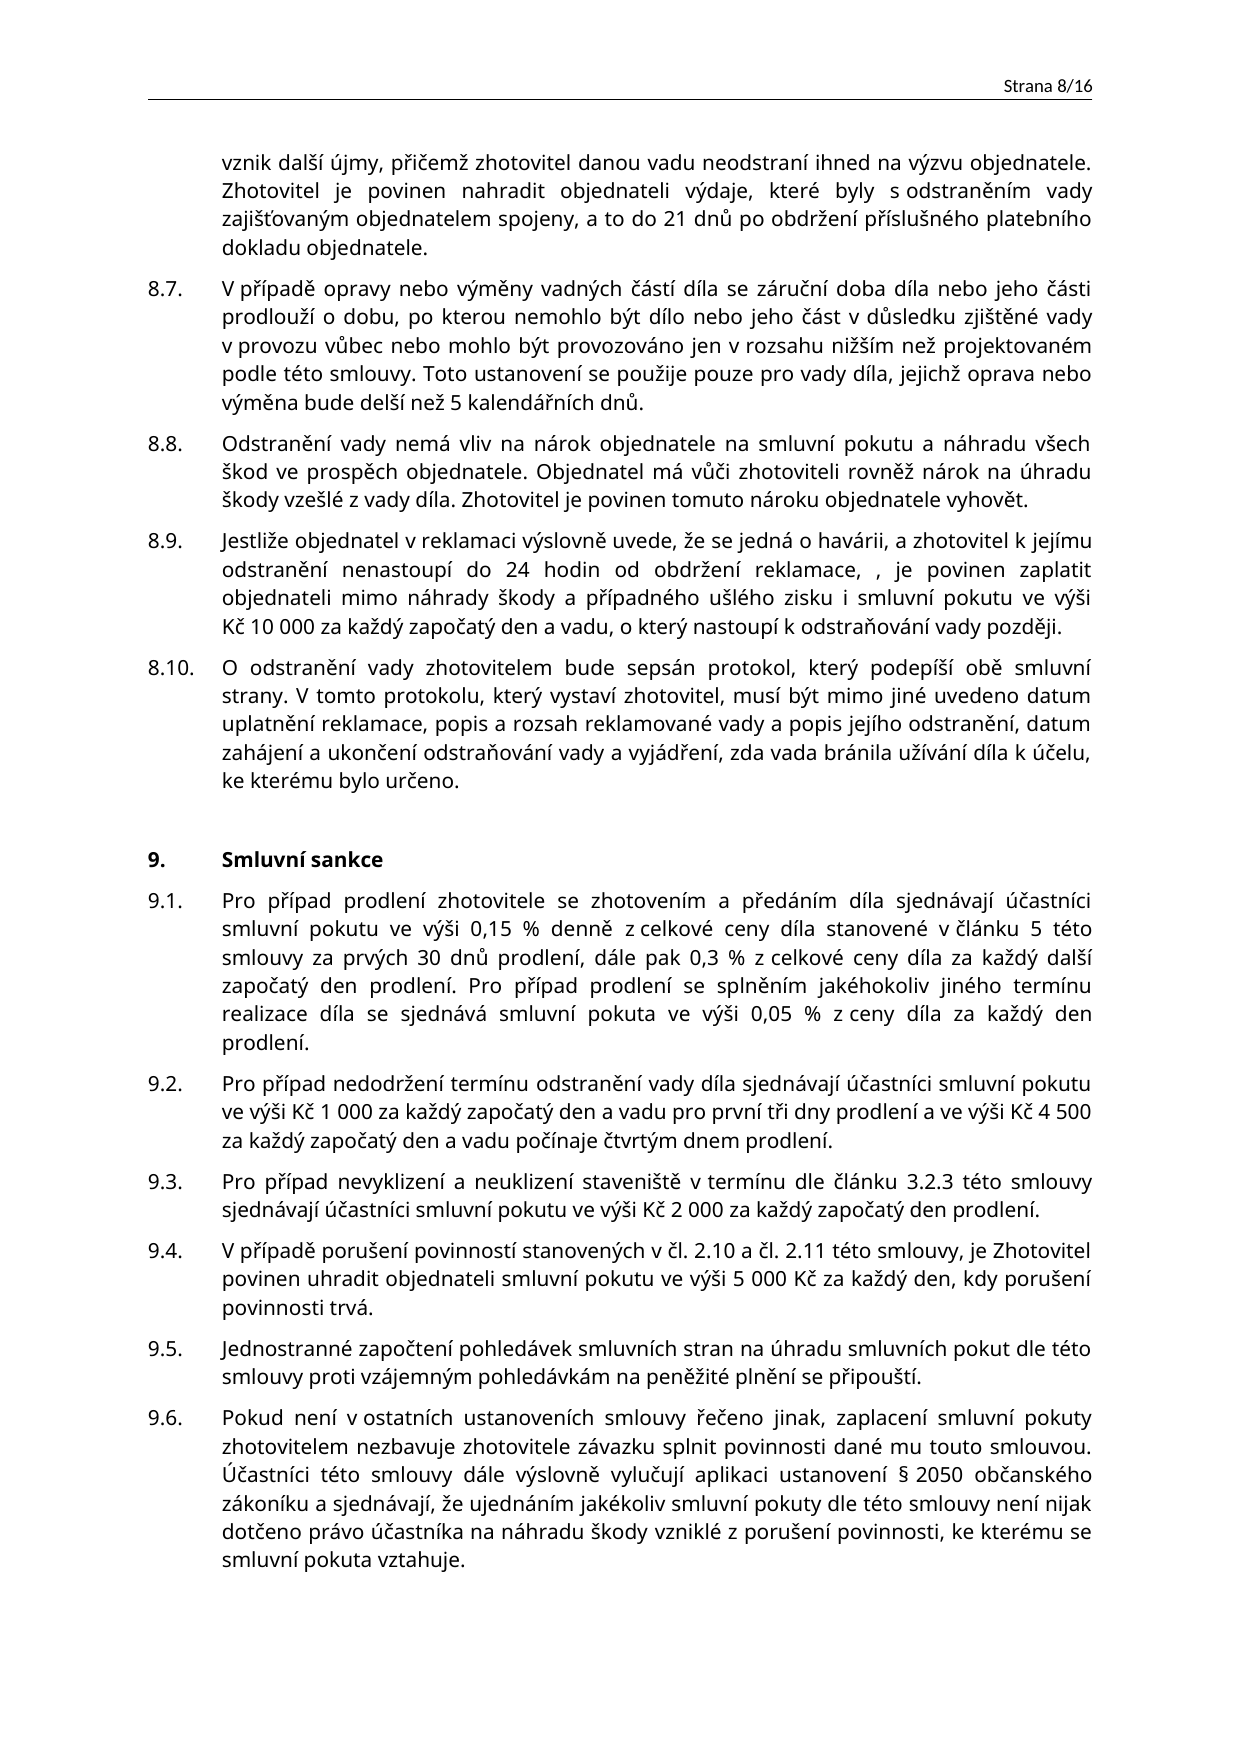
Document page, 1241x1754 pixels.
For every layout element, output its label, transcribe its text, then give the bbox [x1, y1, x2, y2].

list O odstranění vady zhotovitelem bude sepsán protokol, který podepíší obě smluvní strany. V tomto protokolu, který vystaví zhotovitel, musí být mimo jiné uvedeno datum uplatnění reklamace, popis a rozsah reklamované vady a popis jejího odstranění, datum zahájení a ukončení odstraňování vady a vyjádření, zda vada bránila užívání díla k účelu, ke kterému bylo určeno. [148, 653, 1092, 795]
list Pro případ prodlení zhotovitele se zhotovením a předáním díla sjednávají účastníci smluvní pokutu ve výši 0,15 % denně z celkové ceny díla stanovené v článku 5 této smlouvy za prvých 30 dnů prodlení, dále pak 0,3 % z celkové ceny díla za každý další započatý den prodlení. Pro případ prodlení se splněním jakéhokoliv jiného termínu realizace díla se sjednává smluvní pokuta ve výši 0,05 % z ceny díla za každý den prodlení. [148, 886, 1092, 1056]
list V případě opravy nebo výměny vadných částí díla se záruční doba díla nebo jeho části prodlouží o dobu, po kterou nemohlo být dílo nebo jeho část v důsledku zjištěné vady v provozu vůbec nebo mohlo být provozováno jen v rozsahu nižším než projektovaném podle této smlouvy. Toto ustanovení se použije pouze pro vady díla, jejichž oprava nebo výměna bude delší než 5 kalendářních dnů. [148, 274, 1092, 416]
list Jednostranné započtení pohledávek smluvních stran na úhradu smluvních pokut dle této smlouvy proti vzájemným pohledávkám na peněžité plnění se připouští. [148, 1334, 1092, 1391]
subtitle Smluvní sankce [148, 845, 1092, 873]
list Pro případ nedodržení termínu odstranění vady díla sjednávají účastníci smluvní pokutu ve výši Kč 1 000 za každý započatý den a vadu pro první tři dny prodlení a ve výši Kč 4 500 za každý započatý den a vadu počínaje čtvrtým dnem prodlení. [148, 1069, 1092, 1154]
list V případě porušení povinností stanovených v čl. 2.10 a čl. 2.11 této smlouvy, je Zhotovitel povinen uhradit objednateli smluvní pokutu ve výši 5 000 Kč za každý den, kdy porušení povinnosti trvá. [148, 1236, 1092, 1321]
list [148, 148, 1092, 261]
list Odstranění vady nemá vliv na nárok objednatele na smluvní pokutu a náhradu všech škod ve prospěch objednatele. Objednatel má vůči zhotoviteli rovněž nárok na úhradu škody vzešlé z vady díla. Zhotovitel je povinen tomuto nároku objednatele vyhovět. [148, 429, 1092, 514]
list Pokud není v ostatních ustanoveních smlouvy řečeno jinak, zaplacení smluvní pokuty zhotovitelem nezbavuje zhotovitele závazku splnit povinnosti dané mu touto smlouvou. Účastníci této smlouvy dále výslovně vylučují aplikaci ustanovení § 2050 občanského zákoníku a sjednávají, že ujednáním jakékoliv smluvní pokuty dle této smlouvy není nijak dotčeno právo účastníka na náhradu škody vzniklé z porušení povinnosti, ke kterému se smluvní pokuta vztahuje. [148, 1403, 1092, 1574]
list Jestliže objednatel v reklamaci výslovně uvede, že se jedná o havárii, a zhotovitel k jejímu odstranění nenastoupí do 24 hodin od obdržení reklamace, , je povinen zaplatit objednateli mimo náhrady škody a případného ušlého zisku i smluvní pokutu ve výši Kč 10 000 za každý započatý den a vadu, o který nastoupí k odstraňování vady později. [148, 526, 1092, 640]
list Pro případ nevyklizení a neuklizení staveniště v termínu dle článku 3.2.3 této smlouvy sjednávají účastníci smluvní pokutu ve výši Kč 2 000 za každý započatý den prodlení. [148, 1167, 1092, 1224]
